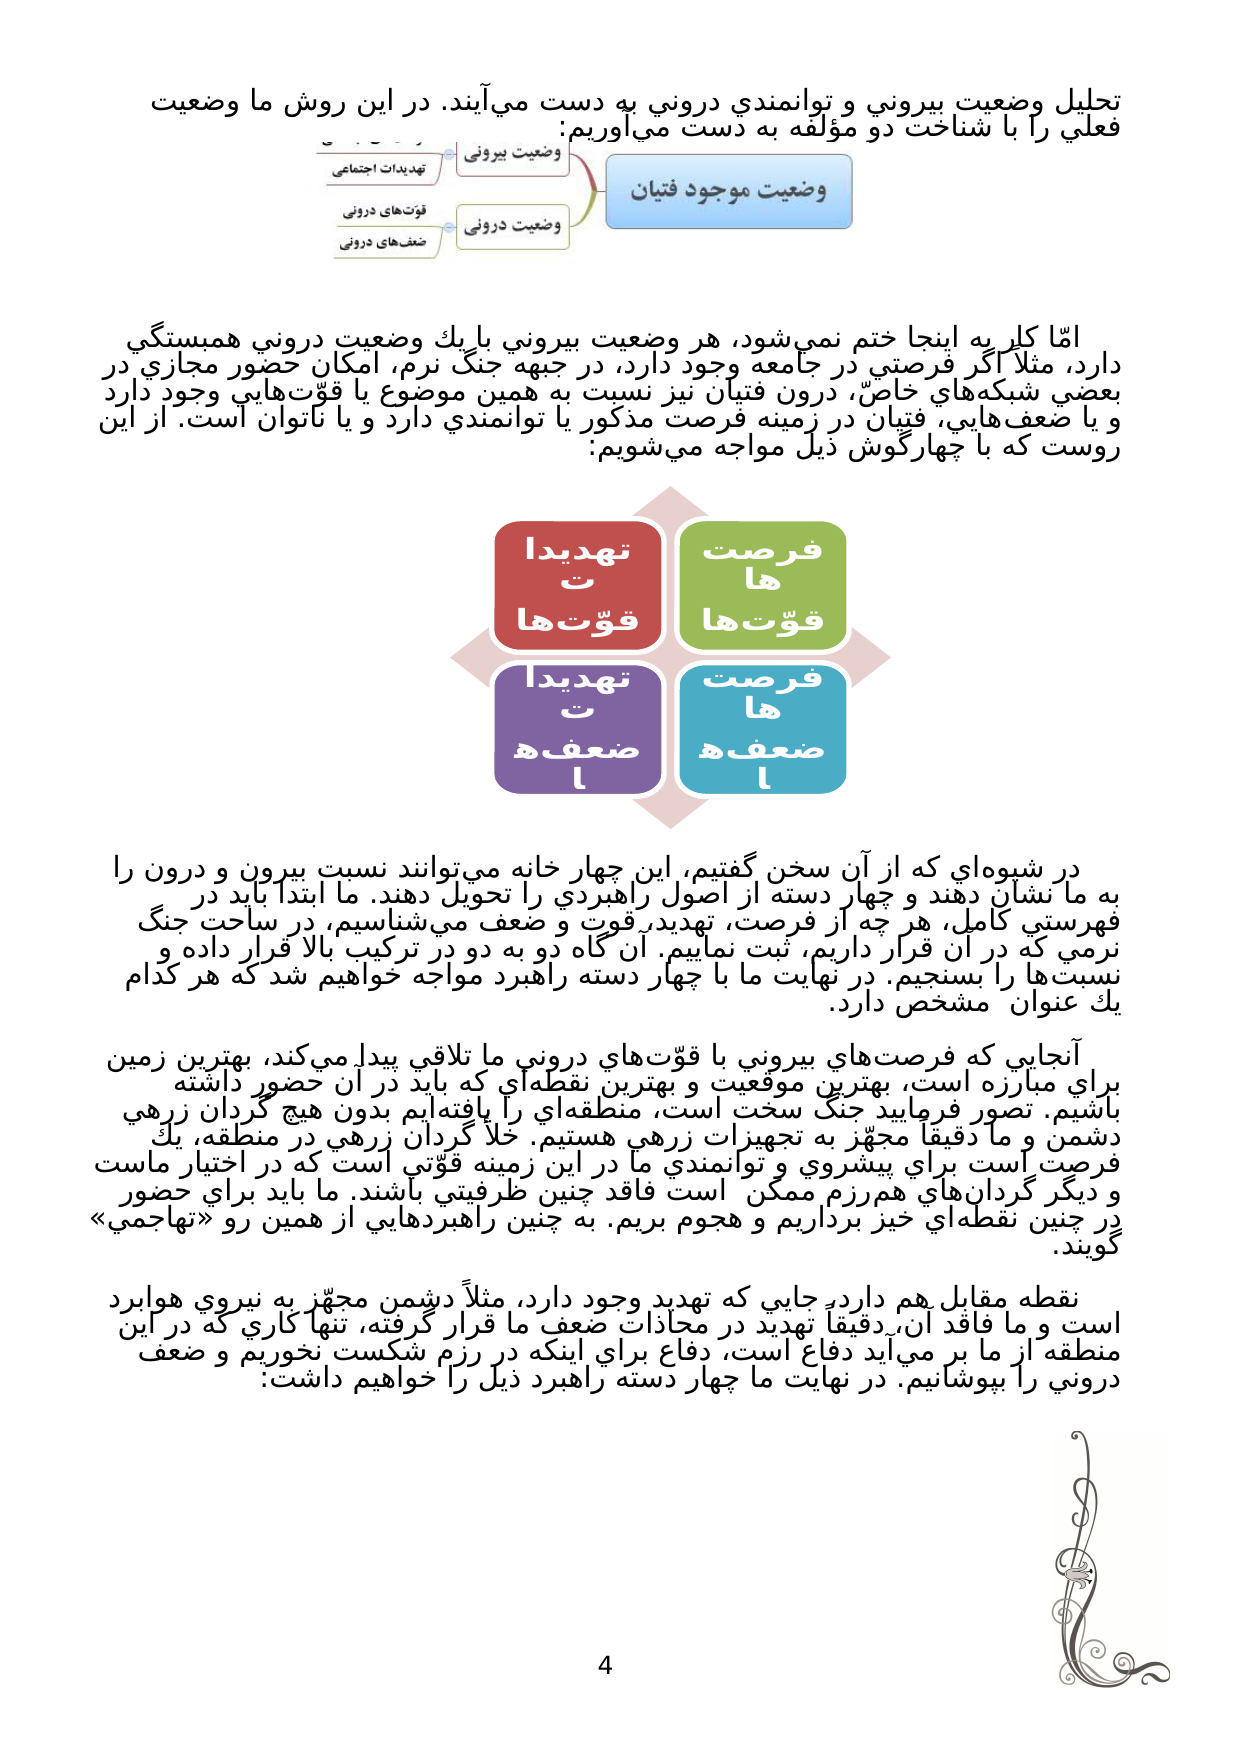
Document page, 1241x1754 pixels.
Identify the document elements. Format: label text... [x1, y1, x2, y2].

picture [299, 142, 870, 275]
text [89, 89, 1122, 143]
text امّا كار به اين‏جا ختم نمي‌شود، هر وضعيت بيروني با يك وضعيت دروني همبستگي دارد، مثلاً اگر فرصتي در جامعه وجود دارد، در جبهه جنگ نرم، امكان حضور مجازي در بعضي شبكه‌هاي خاصّ، درون فتيان نيز نسبت به همين موضوع يا قوّت‌هايي وجود دارد و يا ضعف‌هايي، فتيان در زمينه فرصت مذكور يا توانمندي دارد و يا ناتوان است. از اين روست كه با چهارگوش ذيل مواجه مي‌شويم: [89, 326, 1122, 462]
picture [1051, 1431, 1171, 1688]
text آن‏جايي كه فرصت‌هاي بيروني با قوّت‌هاي دروني ما تلاقي پيدا مي‌كند، بهترين زمين براي مبارزه است، بهترين موقعيت و بهترين نقطه‌اي كه بايد در آن حضور داشته باشيم. تصور فرماييد جنگ سخت است، منطقه‌اي را يافته‌ايم بدون هيچ گردان زرهي دشمن و ما دقيقاً مجهّز به تجهيزات زرهي هستيم. خلأ گردان زرهي در منطقه، يك فرصت است براي پيشروي و توانمندي ما در اين زمينه قوّتي است كه در اختيار ماست و ديگر گردان‌هاي هم‌رزم ممكن است فاقد چنين ظرفيتي باشند. ما بايد براي حضور در چنين نقطه‌اي خيز برداريم و هجوم بريم. به چنين راهبردهايي از همين رو «تهاجمي» گويند. [89, 1044, 1122, 1261]
text در شيوه‌اي كه از آن سخن گفتيم، اين چهار خانه مي‌توانند نسبت بيرون و درون را به ما نشان دهند و چهار دسته از اصول راهبردي را تحويل دهند. ما ابتدا بايد در فهرستي كامل، هر چه از فرصت، تهديد، قوت و ضعف مي‌شناسيم، در ساحت جنگ نرمي كه در آن قرار داريم، ثبت نماييم. آن گاه دو به دو در تركيب بالا قرار داده و نسبت‌ها را بسنجيم. در نهايت ما با چهار دسته راهبرد مواجه خواهيم شد كه هر كدام يك عنوان مشخص دارد. [89, 856, 1122, 1019]
text نقطه مقابل هم دارد، جايي كه تهديد وجود دارد، مثلاً دشمن مجهّز به نيروي هوابرد است و ما فاقد آن، دقيقاً تهديد در محاذات ضعف ما قرار گرفته، تنها كاري كه در اين منطقه از ما بر مي‌آيد دفاع است، دفاع براي اين‏كه در رزم شكست نخوريم و ضعف دروني را بپوشانيم. در نهايت ما چهار دسته راهبرد ذيل را خواهيم داشت: [89, 1286, 1122, 1395]
